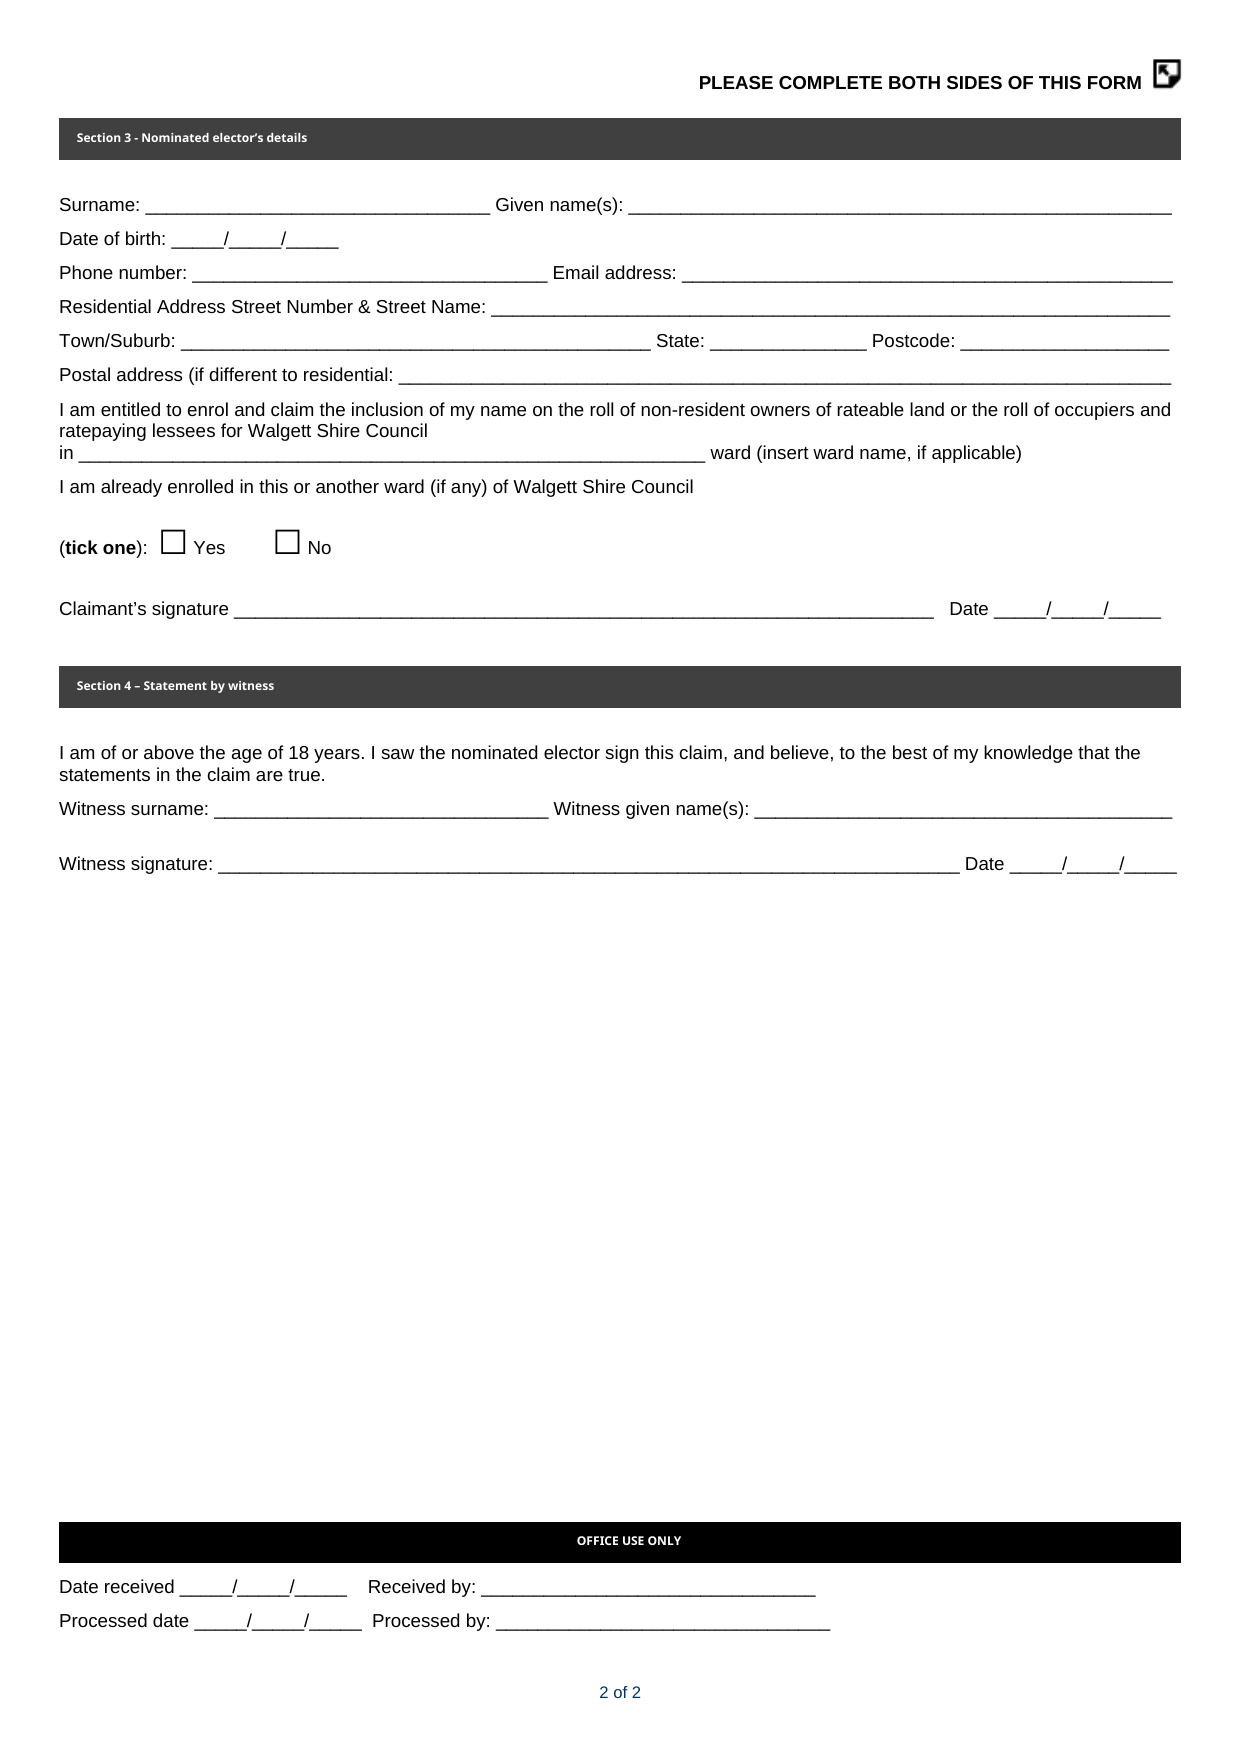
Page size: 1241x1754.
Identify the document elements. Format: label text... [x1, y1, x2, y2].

text Processed date _____/_____/_____ Processed by: ________________________________ [59, 1610, 1181, 1632]
text PLEASE COMPLETE BOTH SIDES OF THIS FORM [59, 59, 1181, 93]
text I am entitled to enrol and claim the inclusion of my name on the roll of non-resident owners of rateable land or the roll of occupiers and ratepaying lessees for Walgett Shire Council in ____________________________________________________________ ward (insert ward name, if applicable) [59, 398, 1181, 463]
text Section 4 – Statement by witness [59, 666, 1181, 708]
text Phone number: __________________________________ Email address: _______________________________________________ [59, 262, 1181, 284]
text OFFICE USE ONLY [59, 1522, 1181, 1563]
text Section 3 - Nominated elector’s details [59, 118, 1181, 160]
text Postal address (if different to residential: __________________________________________________________________________ [59, 364, 1181, 386]
text Surname: _________________________________ Given name(s): ____________________________________________________ [59, 172, 1181, 216]
picture [1152, 59, 1182, 90]
text Witness signature: _______________________________________________________________________ Date _____/_____/_____ [59, 832, 1181, 875]
text I am of or above the age of 18 years. I saw the nominated elector sign this claim, and believe, to the best of my knowledge that the statements in the claim are true. [59, 720, 1181, 785]
text Residential Address Street Number & Street Name: _________________________________________________________________ [59, 296, 1181, 318]
text I am already enrolled in this or another ward (if any) of Walgett Shire Council (tick one): Yes No [59, 476, 1181, 564]
text Date of birth: _____/_____/_____ [59, 228, 1181, 249]
text Town/Suburb: _____________________________________________ State: _______________ Postcode: ____________________ [59, 330, 1181, 352]
text Claimant’s signature ___________________________________________________________________ Date _____/_____/_____ [59, 577, 1181, 641]
text Date received _____/_____/_____ Received by: ________________________________ [59, 1576, 1181, 1597]
text Witness surname: ________________________________ Witness given name(s): ________________________________________ [59, 798, 1181, 819]
